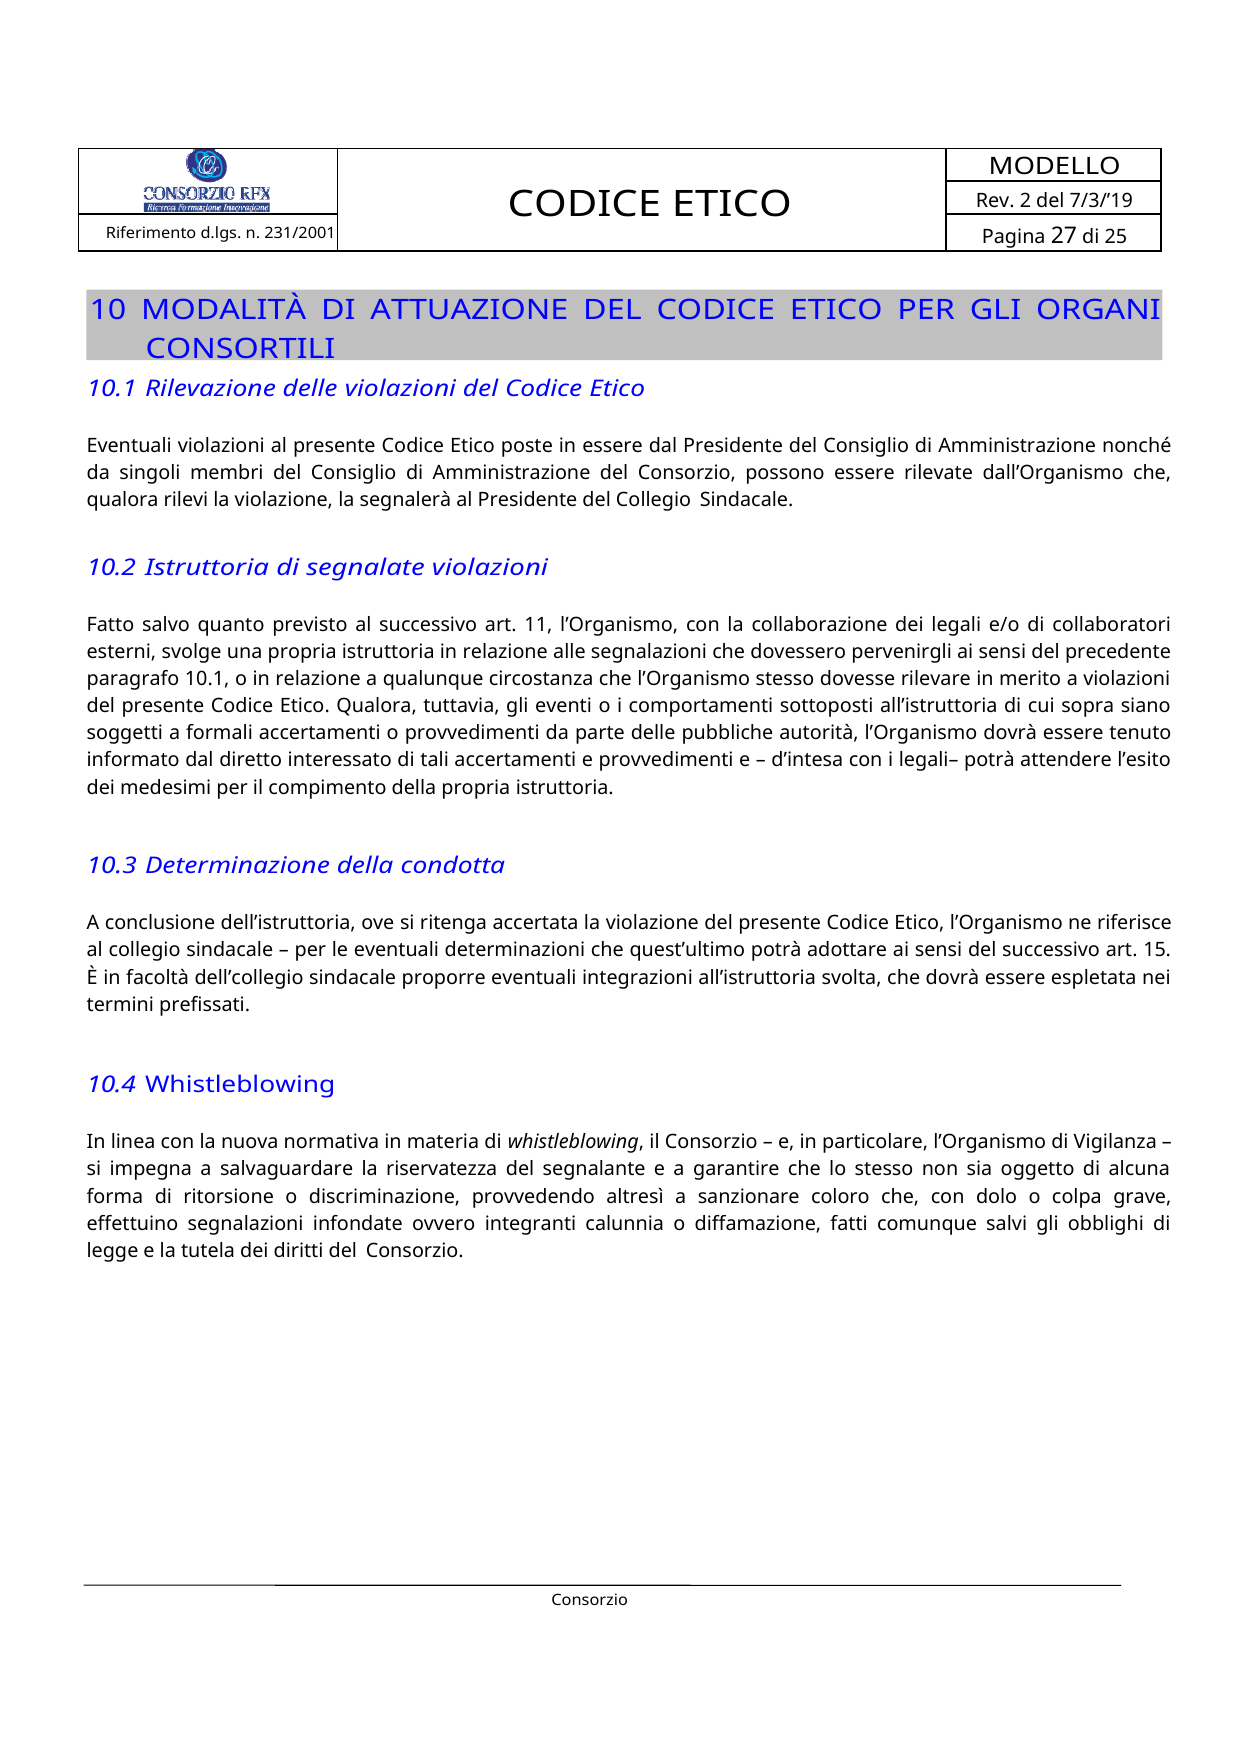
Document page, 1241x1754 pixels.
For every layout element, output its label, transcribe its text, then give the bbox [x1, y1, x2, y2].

subtitle Determinazione della condotta [86, 849, 1173, 881]
text Eventuali violazioni al presente Codice Etico poste in essere dal Presidente del Consiglio di Amministrazione nonché da singoli membri del Consiglio di Amministrazione del Consorzio, possono essere rilevate dall’Organismo che, qualora rilevi la violazione, la segnalerà al Presidente del Collegio Sindacale. [86, 431, 1173, 512]
text In linea con la nuova normativa in materia di whistleblowing, il Consorzio – e, in particolare, l’Organismo di Vigilanza – si impegna a salvaguardare la riservatezza del segnalante e a garantire che lo stesso non sia oggetto di alcuna forma di ritorsione o discriminazione, provvedendo altresì a sanzionare coloro che, con dolo o colpa grave, effettuino segnalazioni infondate ovvero integranti calunnia o diffamazione, fatti comunque salvi gli obblighi di legge e la tutela dei diritti del Consorzio. [86, 1127, 1173, 1263]
picture [143, 149, 270, 212]
subtitle Istruttoria di segnalate violazioni [86, 551, 1173, 582]
text Fatto salvo quanto previsto al successivo art. 11, l’Organismo, con la collaborazione dei legali e/o di collaboratori esterni, svolge una propria istruttoria in relazione alle segnalazioni che dovessero pervenirgli ai sensi del precedente paragrafo 10.1, o in relazione a qualunque circostanza che l’Organismo stesso dovesse rilevare in merito a violazioni del presente Codice Etico. Qualora, tuttavia, gli eventi o i comportamenti sottoposti all’istruttoria di cui sopra siano soggetti a formali accertamenti o provvedimenti da parte delle pubbliche autorità, l’Organismo dovrà essere tenuto informato dal diretto interessato di tali accertamenti e provvedimenti e – d’intesa con i legali– potrà attendere l’esito dei medesimi per il compimento della propria istruttoria. [86, 610, 1173, 800]
text A conclusione dell’istruttoria, ove si ritenga accertata la violazione del presente Codice Etico, l’Organismo ne riferisce al collegio sindacale – per le eventuali determinazioni che quest’ultimo potrà adottare ai sensi del successivo art. 15. È in facoltà dell’collegio sindacale proporre eventuali integrazioni all’istruttoria svolta, che dovrà essere espletata nei termini prefissati. [86, 908, 1173, 1017]
subtitle Whistleblowing [86, 1068, 1173, 1100]
subtitle Rilevazione delle violazioni del Codice Etico [86, 372, 1173, 403]
